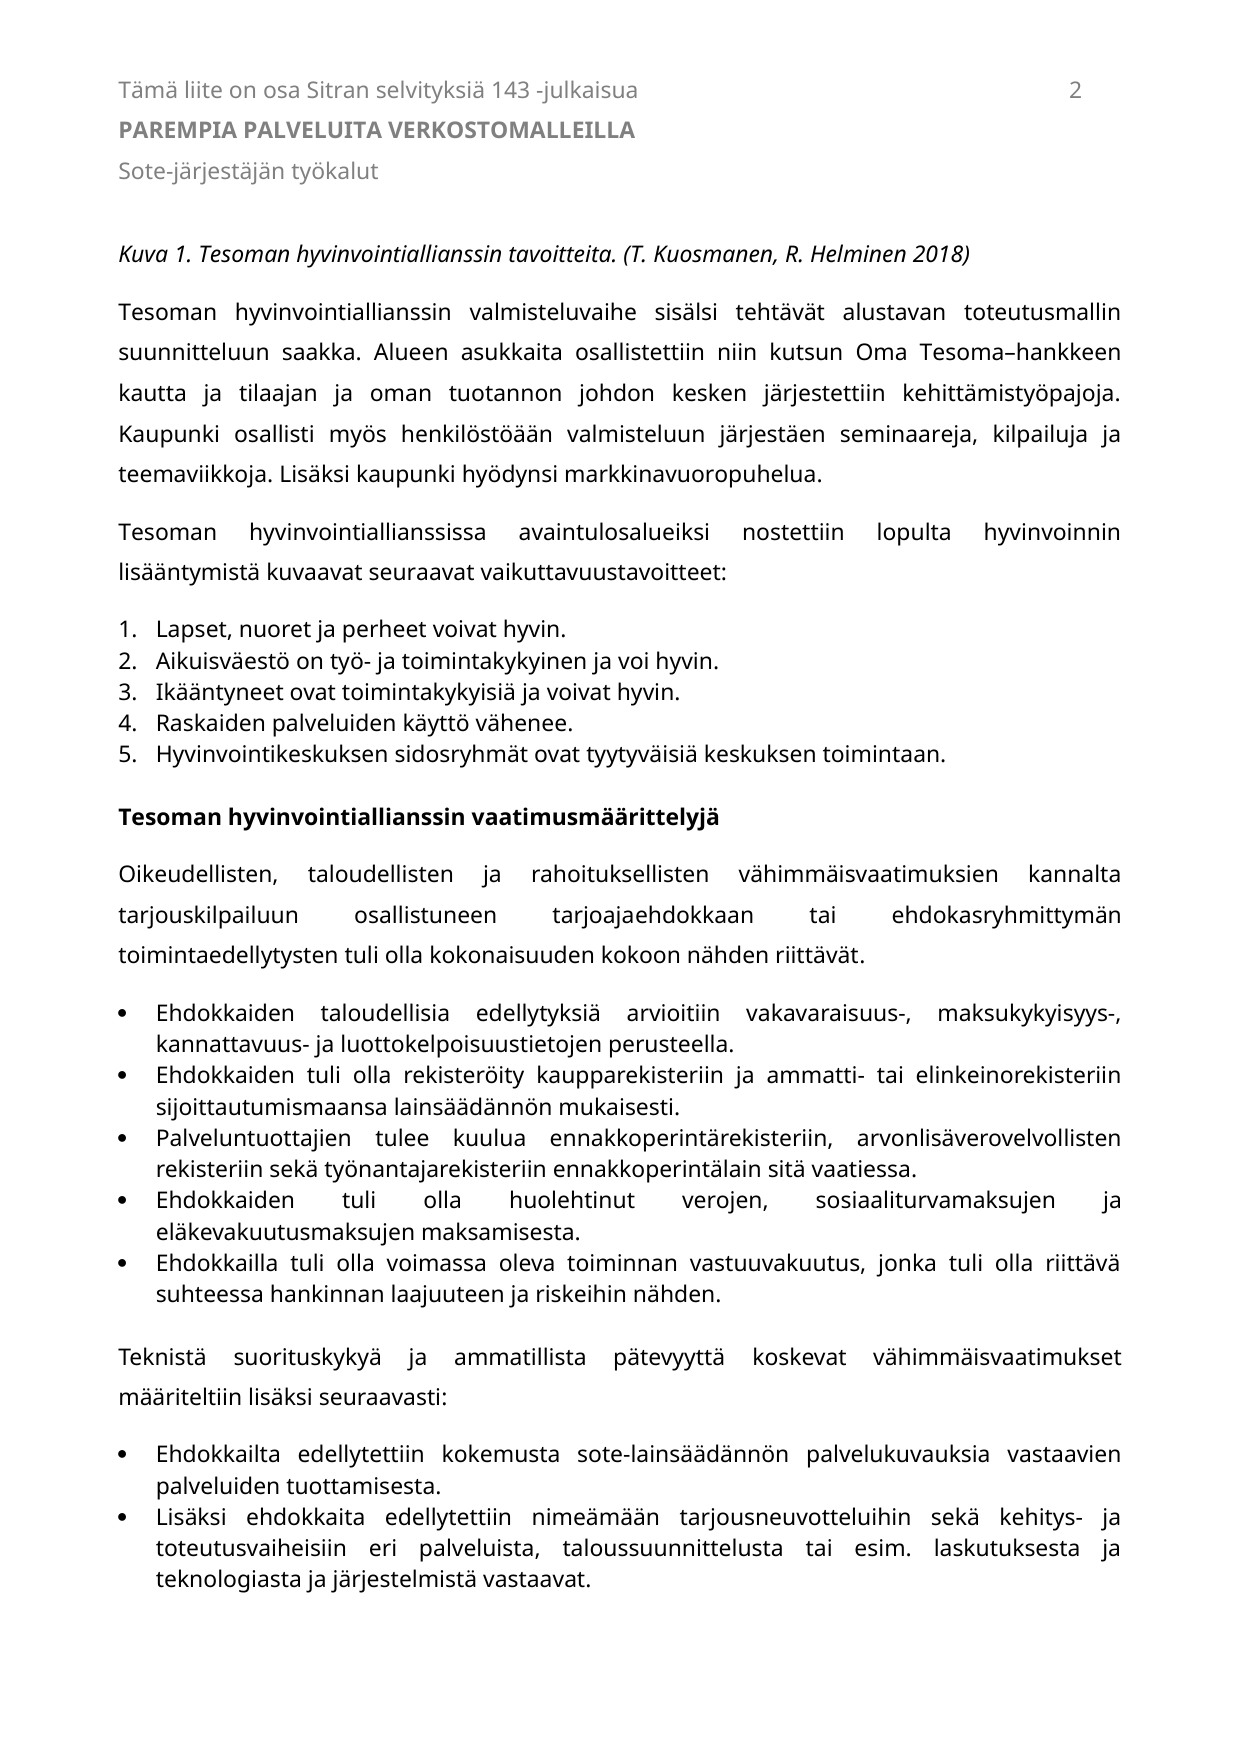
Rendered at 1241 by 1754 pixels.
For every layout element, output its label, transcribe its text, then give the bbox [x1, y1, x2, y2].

list Ikääntyneet ovat toimintakykyisiä ja voivat hyvin. [118, 676, 1122, 707]
list Aikuisväestö on työ- ja toimintakykyinen ja voi hyvin. [118, 645, 1122, 676]
list Ehdokkaiden tuli olla rekisteröity kaupparekisteriin ja ammatti- tai elinkeinorekisteriin sijoittautumismaansa lainsäädännön mukaisesti. [118, 1059, 1122, 1122]
list Palveluntuottajien tulee kuulua ennakkoperintärekisteriin, arvonlisäverovelvollisten rekisteriin sekä työnantajarekisteriin ennakkoperintälain sitä vaatiessa. [118, 1122, 1122, 1184]
text Tesoman hyvinvointiallianssissa avaintulosalueiksi nostettiin lopulta hyvinvoinnin lisääntymistä kuvaavat seuraavat vaikuttavuustavoitteet: [118, 516, 1122, 587]
list Ehdokkailla tuli olla voimassa oleva toiminnan vastuuvakuutus, jonka tuli olla riittävä suhteessa hankinnan laajuuteen ja riskeihin nähden. [118, 1247, 1122, 1309]
list Raskaiden palveluiden käyttö vähenee. [118, 707, 1122, 738]
text Teknistä suorituskykyä ja ammatillista pätevyyttä koskevat vähimmäisvaatimukset määriteltiin lisäksi seuraavasti: [118, 1341, 1122, 1412]
list Ehdokkaiden tuli olla huolehtinut verojen, sosiaaliturvamaksujen ja eläkevakuutusmaksujen maksamisesta. [118, 1184, 1122, 1247]
text Tesoman hyvinvointiallianssin valmisteluvaihe sisälsi tehtävät alustavan toteutusmallin suunnitteluun saakka. Alueen asukkaita osallistettiin niin kutsun Oma Tesoma–hankkeen kautta ja tilaajan ja oman tuotannon johdon kesken järjestettiin kehittämistyöpajoja. Kaupunki osallisti myös henkilöstöään valmisteluun järjestäen seminaareja, kilpailuja ja teemaviikkoja. Lisäksi kaupunki hyödynsi markkinavuoropuhelua. [118, 296, 1122, 489]
list Lapset, nuoret ja perheet voivat hyvin. [118, 613, 1122, 645]
list Ehdokkailta edellytettiin kokemusta sote-lainsäädännön palvelukuvauksia vastaavien palveluiden tuottamisesta. [118, 1438, 1122, 1501]
text Kuva 1. Tesoman hyvinvointiallianssin tavoitteita. (T. Kuosmanen, R. Helminen 2018) [118, 238, 1122, 270]
list Lisäksi ehdokkaita edellytettiin nimeämään tarjousneuvotteluihin sekä kehitys- ja toteutusvaiheisiin eri palveluista, taloussuunnittelusta tai esim. laskutuksesta ja teknologiasta ja järjestelmistä vastaavat. [118, 1501, 1122, 1595]
list Ehdokkaiden taloudellisia edellytyksiä arvioitiin vakavaraisuus-, maksukykyisyys-, kannattavuus- ja luottokelpoisuustietojen perusteella. [118, 997, 1122, 1059]
text Tesoman hyvinvointiallianssin vaatimusmäärittelyjä [118, 801, 1122, 832]
text Oikeudellisten, taloudellisten ja rahoituksellisten vähimmäisvaatimuksien kannalta tarjouskilpailuun osallistuneen tarjoajaehdokkaan tai ehdokasryhmittymän toimintaedellytysten tuli olla kokonaisuuden kokoon nähden riittävät. [118, 858, 1122, 971]
list Hyvinvointikeskuksen sidosryhmät ovat tyytyväisiä keskuksen toimintaan. [118, 738, 1122, 770]
